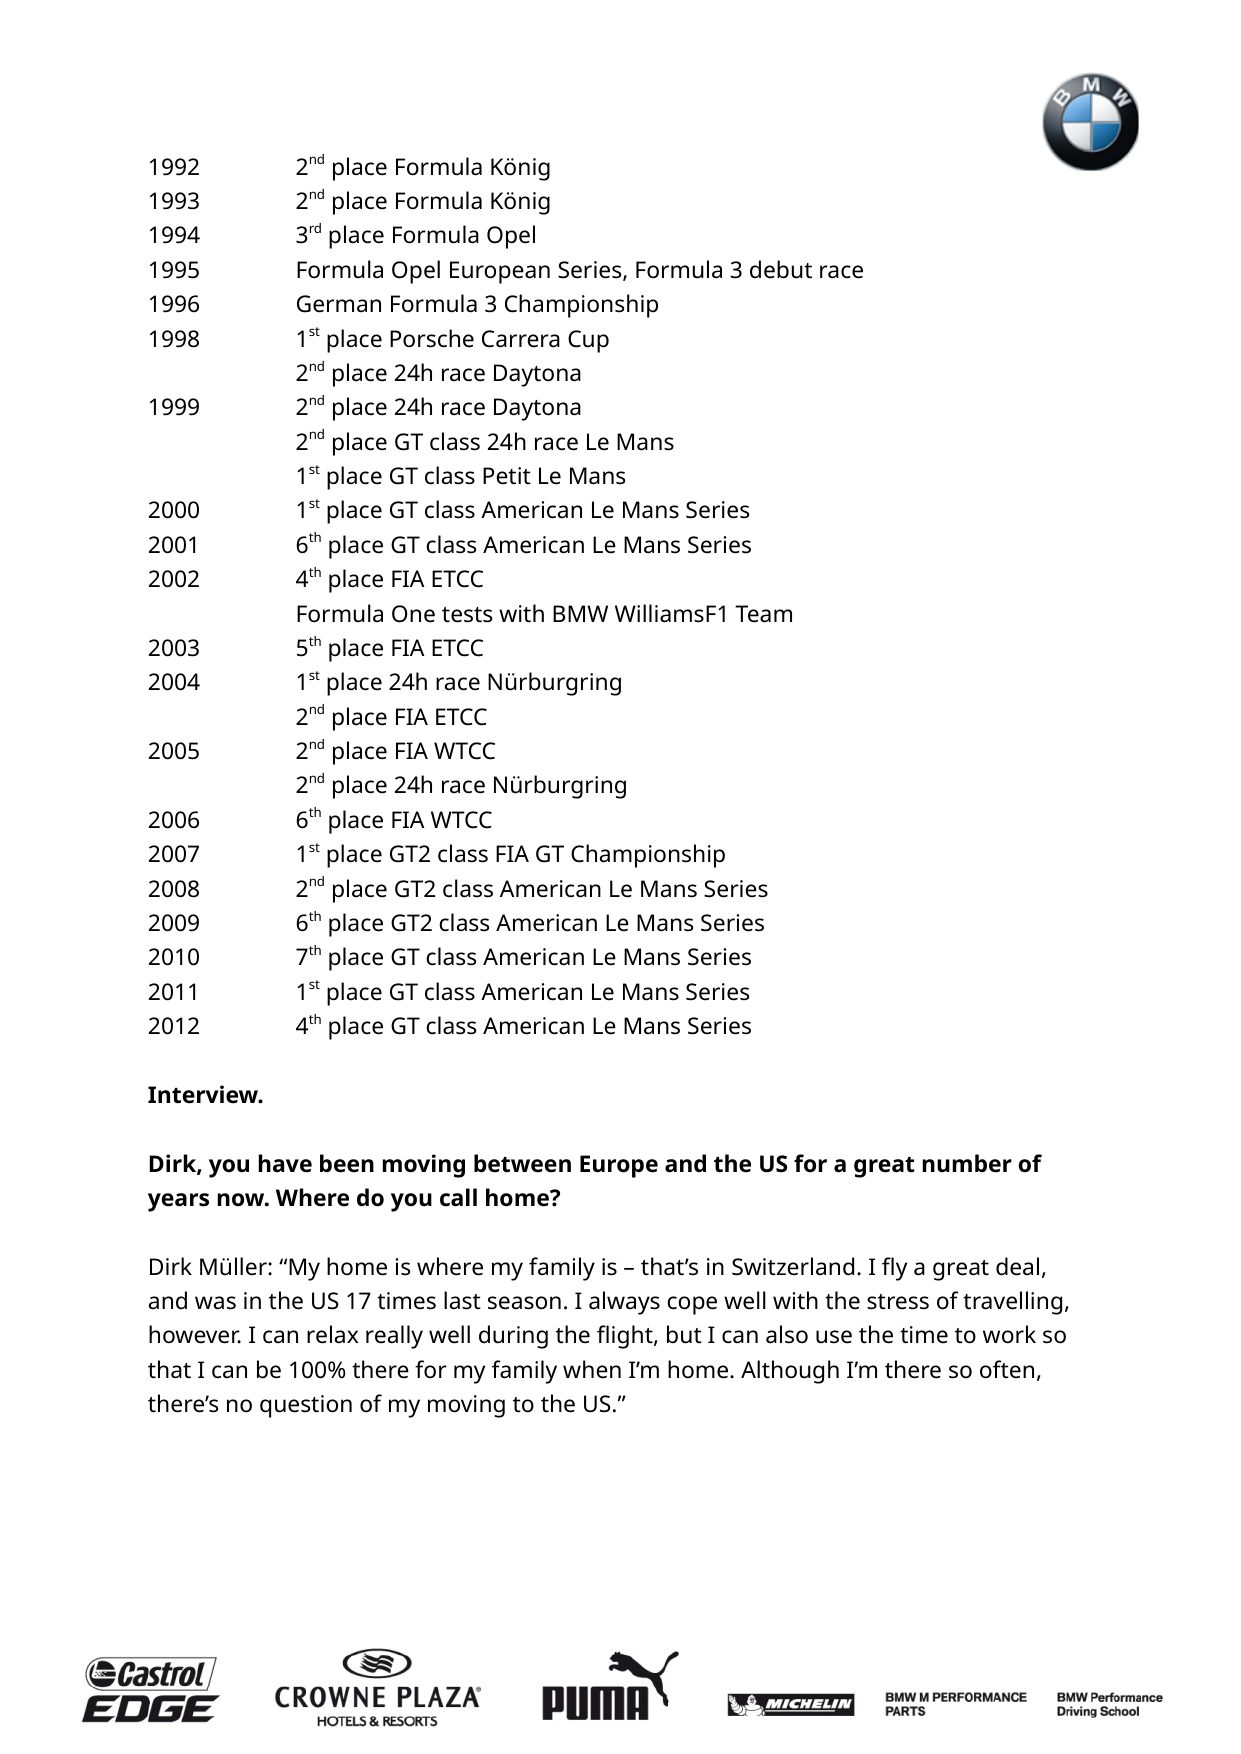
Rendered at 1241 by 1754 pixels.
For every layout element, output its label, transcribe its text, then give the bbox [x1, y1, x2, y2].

picture [1041, 72, 1138, 169]
text Formula One tests with BMW WilliamsF1 Team [222, 594, 1093, 629]
text 1998 1st place Porsche Carrera Cup [148, 319, 1093, 354]
text 1st place GT class Petit Le Mans [148, 457, 1093, 491]
text Interview. [148, 1076, 1093, 1110]
text 2012 4th place GT class American Le Mans Series [148, 1007, 1093, 1041]
text 2005 2nd place FIA WTCC [148, 732, 1093, 766]
text 2002 4th place FIA ETCC [148, 560, 1093, 594]
text 1994 3rd place Formula Opel [148, 216, 1093, 251]
text 2008 2nd place GT2 class American Le Mans Series [148, 869, 1093, 904]
text 2nd place FIA ETCC [222, 698, 1093, 732]
text Dirk, you have been moving between Europe and the US for a great number of years now. Where do you call home? [148, 1144, 1093, 1213]
picture [52, 1625, 1188, 1749]
text 1995 Formula Opel European Series, Formula 3 debut race [148, 251, 1093, 285]
text 2001 6th place GT class American Le Mans Series [148, 526, 1093, 560]
text 2011 1st place GT class American Le Mans Series [148, 973, 1093, 1007]
text Dirk Müller: “My home is where my family is – that’s in Switzerland. I fly a great deal, and was in the US 17 times last season. I always cope well with the stress of travelling, however. I can relax really well during the flight, but I can also use the time to work so that I can be 100% there for my family when I’m home. Although I’m there so often, there’s no question of my moving to the US.” [148, 1248, 1093, 1419]
text 1996 German Formula 3 Championship [148, 285, 1093, 319]
text 2003 5th place FIA ETCC [148, 629, 1093, 663]
text 1999 2nd place 24h race Daytona [148, 388, 1093, 423]
text 2006 6th place FIA WTCC [148, 801, 1093, 835]
text 1992 2nd place Formula König [148, 148, 1093, 182]
text 2009 6th place GT2 class American Le Mans Series [148, 904, 1093, 938]
text 2004 1st place 24h race Nürburgring [148, 663, 1093, 698]
text 2nd place 24h race Daytona [222, 354, 1093, 388]
text 2010 7th place GT class American Le Mans Series [148, 938, 1093, 973]
text 2nd place 24h race Nürburgring [148, 766, 1093, 801]
text 1993 2nd place Formula König [148, 182, 1093, 216]
text 2000 1st place GT class American Le Mans Series [148, 491, 1093, 526]
text 2007 1st place GT2 class FIA GT Championship [148, 835, 1093, 869]
text 2nd place GT class 24h race Le Mans [222, 423, 1093, 457]
